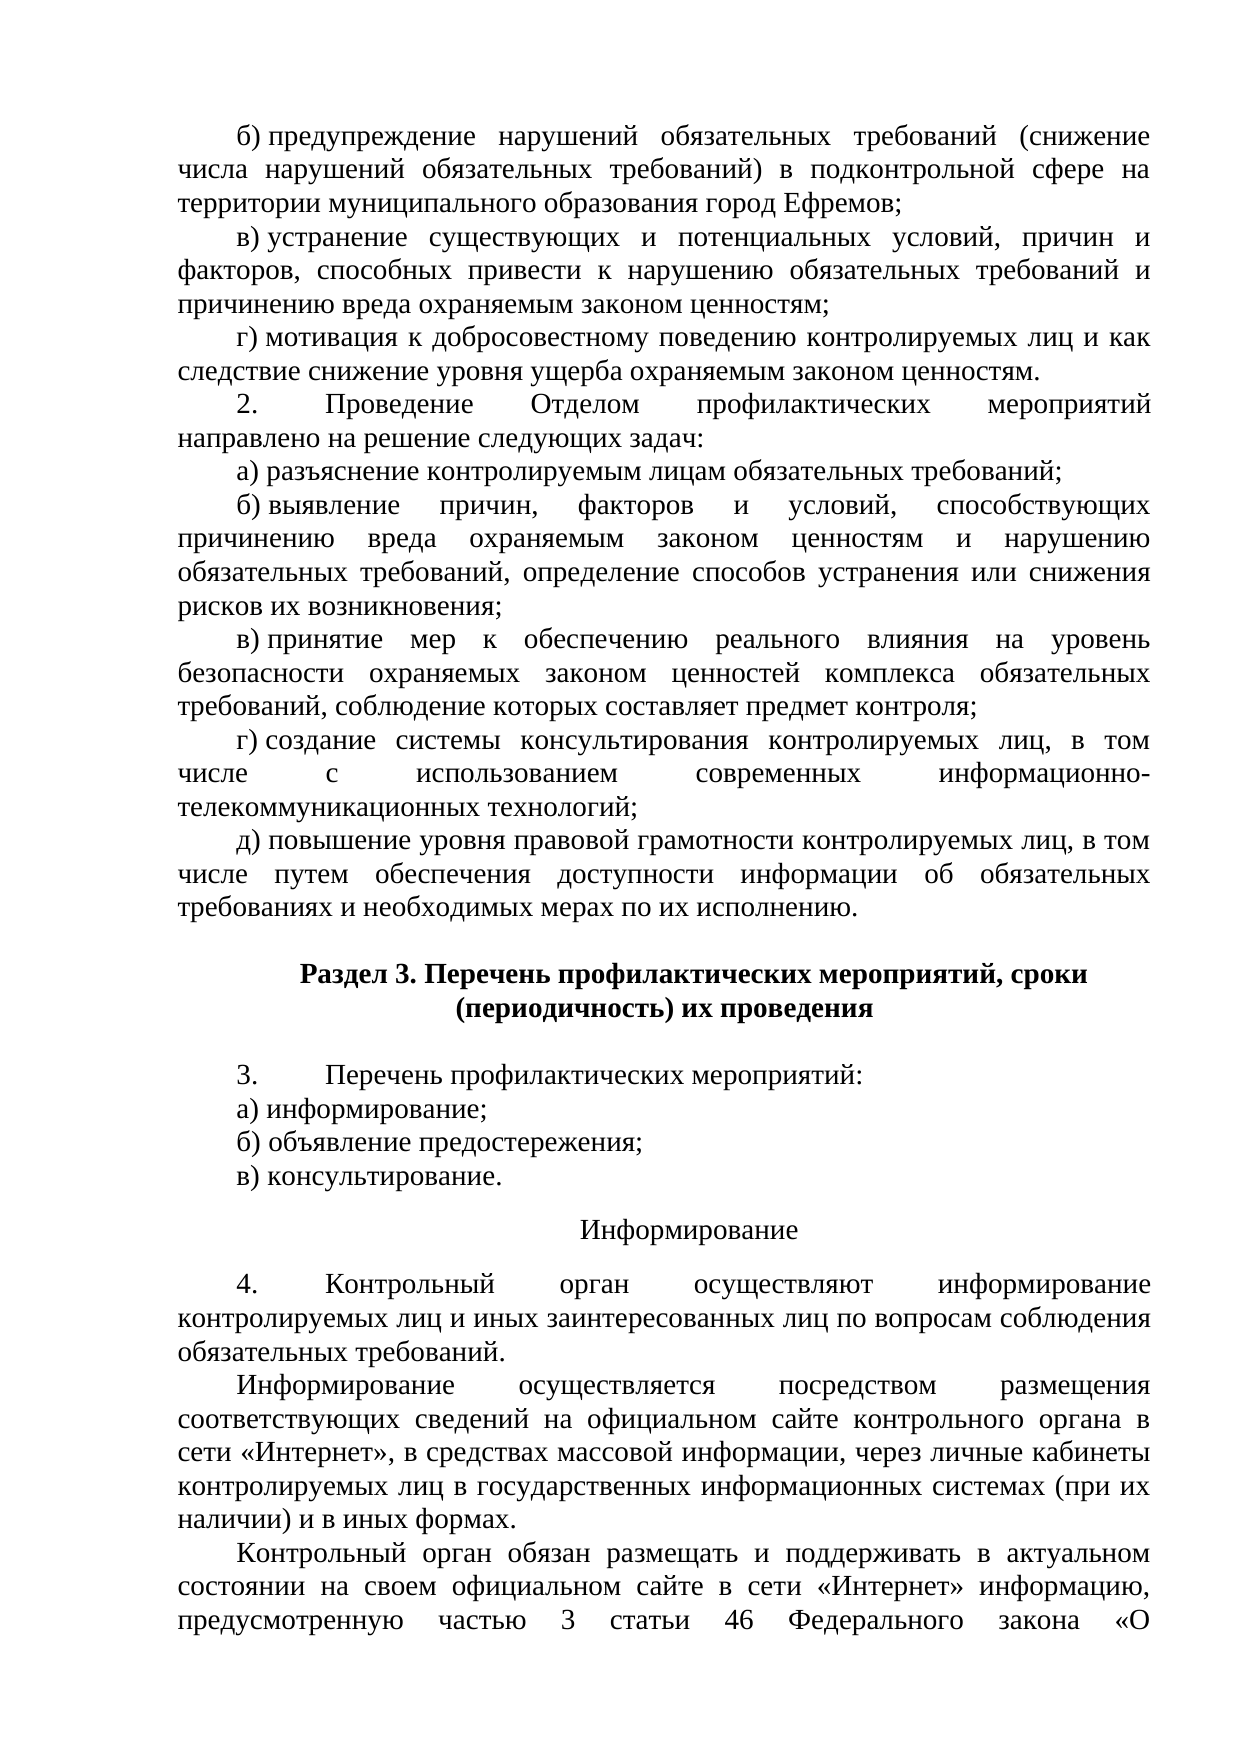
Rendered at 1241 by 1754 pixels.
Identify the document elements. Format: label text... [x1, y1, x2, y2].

list предупреждение нарушений обязательных требований (снижение числа нарушений обязательных требований) в подконтрольной сфере на территории муниципального образования город Ефремов; [177, 118, 1151, 219]
list мотивация к добросовестному поведению контролируемых лиц и как следствие снижение уровня ущерба охраняемым законом ценностям. [177, 319, 1151, 386]
text Раздел 3. Перечень профилактических мероприятий, сроки (периодичность) их проведения [177, 957, 1152, 1024]
list устранение существующих и потенциальных условий, причин и факторов, способных привести к нарушению обязательных требований и причинению вреда охраняемым законом ценностям; [177, 219, 1151, 319]
list информирование; [177, 1091, 1141, 1124]
list Проведение Отделом профилактических мероприятий направлено на решение следующих задач: [177, 386, 1152, 453]
text Информирование осуществляется посредством размещения соответствующих сведений на официальном сайте контрольного органа в сети «Интернет», в средствах массовой информации, через личные кабинеты контролируемых лиц в государственных информационных системах (при их наличии) и в иных формах. [177, 1367, 1151, 1535]
list консультирование. [177, 1158, 1141, 1191]
list Перечень профилактических мероприятий: [177, 1057, 1152, 1091]
text Информирование [177, 1212, 1142, 1246]
list принятие мер к обеспечению реального влияния на уровень безопасности охраняемых законом ценностей комплекса обязательных требований, соблюдение которых составляет предмет контроля; [177, 621, 1151, 722]
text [177, 1535, 1151, 1636]
list повышение уровня правовой грамотности контролируемых лиц, в том числе путем обеспечения доступности информации об обязательных требованиях и необходимых мерах по их исполнению. [177, 822, 1151, 923]
list создание системы консультирования контролируемых лиц, в том числе с использованием современных информационно-телекоммуникационных технологий; [177, 722, 1151, 822]
list разъяснение контролируемым лицам обязательных требований; [177, 453, 1151, 487]
list Контрольный орган осуществляют информирование контролируемых лиц и иных заинтересованных лиц по вопросам соблюдения обязательных требований. [177, 1267, 1152, 1367]
list выявление причин, факторов и условий, способствующих причинению вреда охраняемым законом ценностям и нарушению обязательных требований, определение способов устранения или снижения рисков их возникновения; [177, 487, 1151, 621]
list объявление предостережения; [177, 1124, 1141, 1158]
